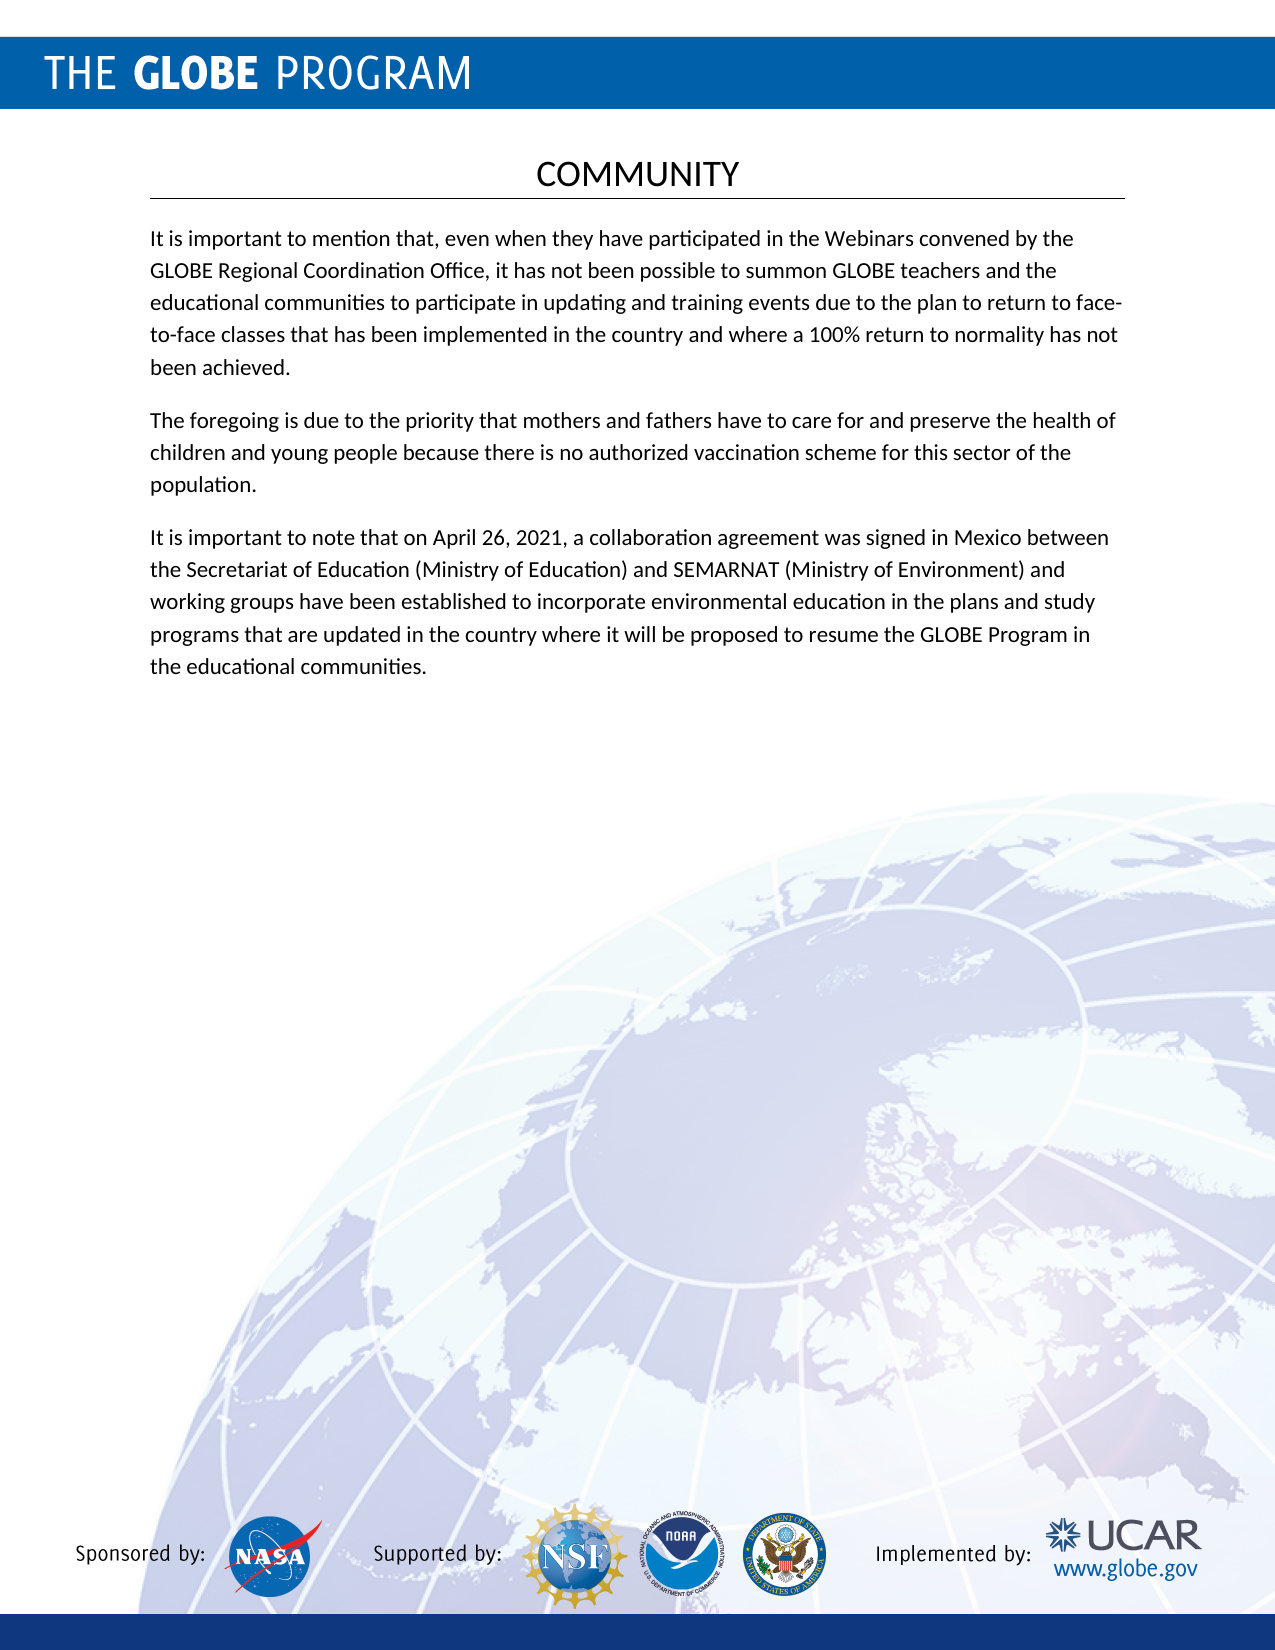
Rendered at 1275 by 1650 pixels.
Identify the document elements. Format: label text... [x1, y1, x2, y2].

picture [0, 0, 1275, 1650]
subtitle COMMUNITY [150, 150, 1125, 198]
text It is important to note that on April 26, 2021, a collaboration agreement was signed in Mexico between the Secretariat of Education (Ministry of Education) and SEMARNAT (Ministry of Environment) and working groups have been established to incorporate environmental education in the plans and study programs that are updated in the country where it will be proposed to resume the GLOBE Program in the educational communities. [150, 523, 1125, 680]
text The foregoing is due to the priority that mothers and fathers have to care for and preserve the health of children and young people because there is no authorized vaccination scheme for this sector of the population. [150, 406, 1125, 498]
text It is important to mention that, even when they have participated in the Webinars convened by the GLOBE Regional Coordination Office, it has not been possible to summon GLOBE teachers and the educational communities to participate in updating and training events due to the plan to return to face-to-face classes that has been implemented in the country and where a 100% return to normality has not been achieved. [150, 224, 1125, 381]
